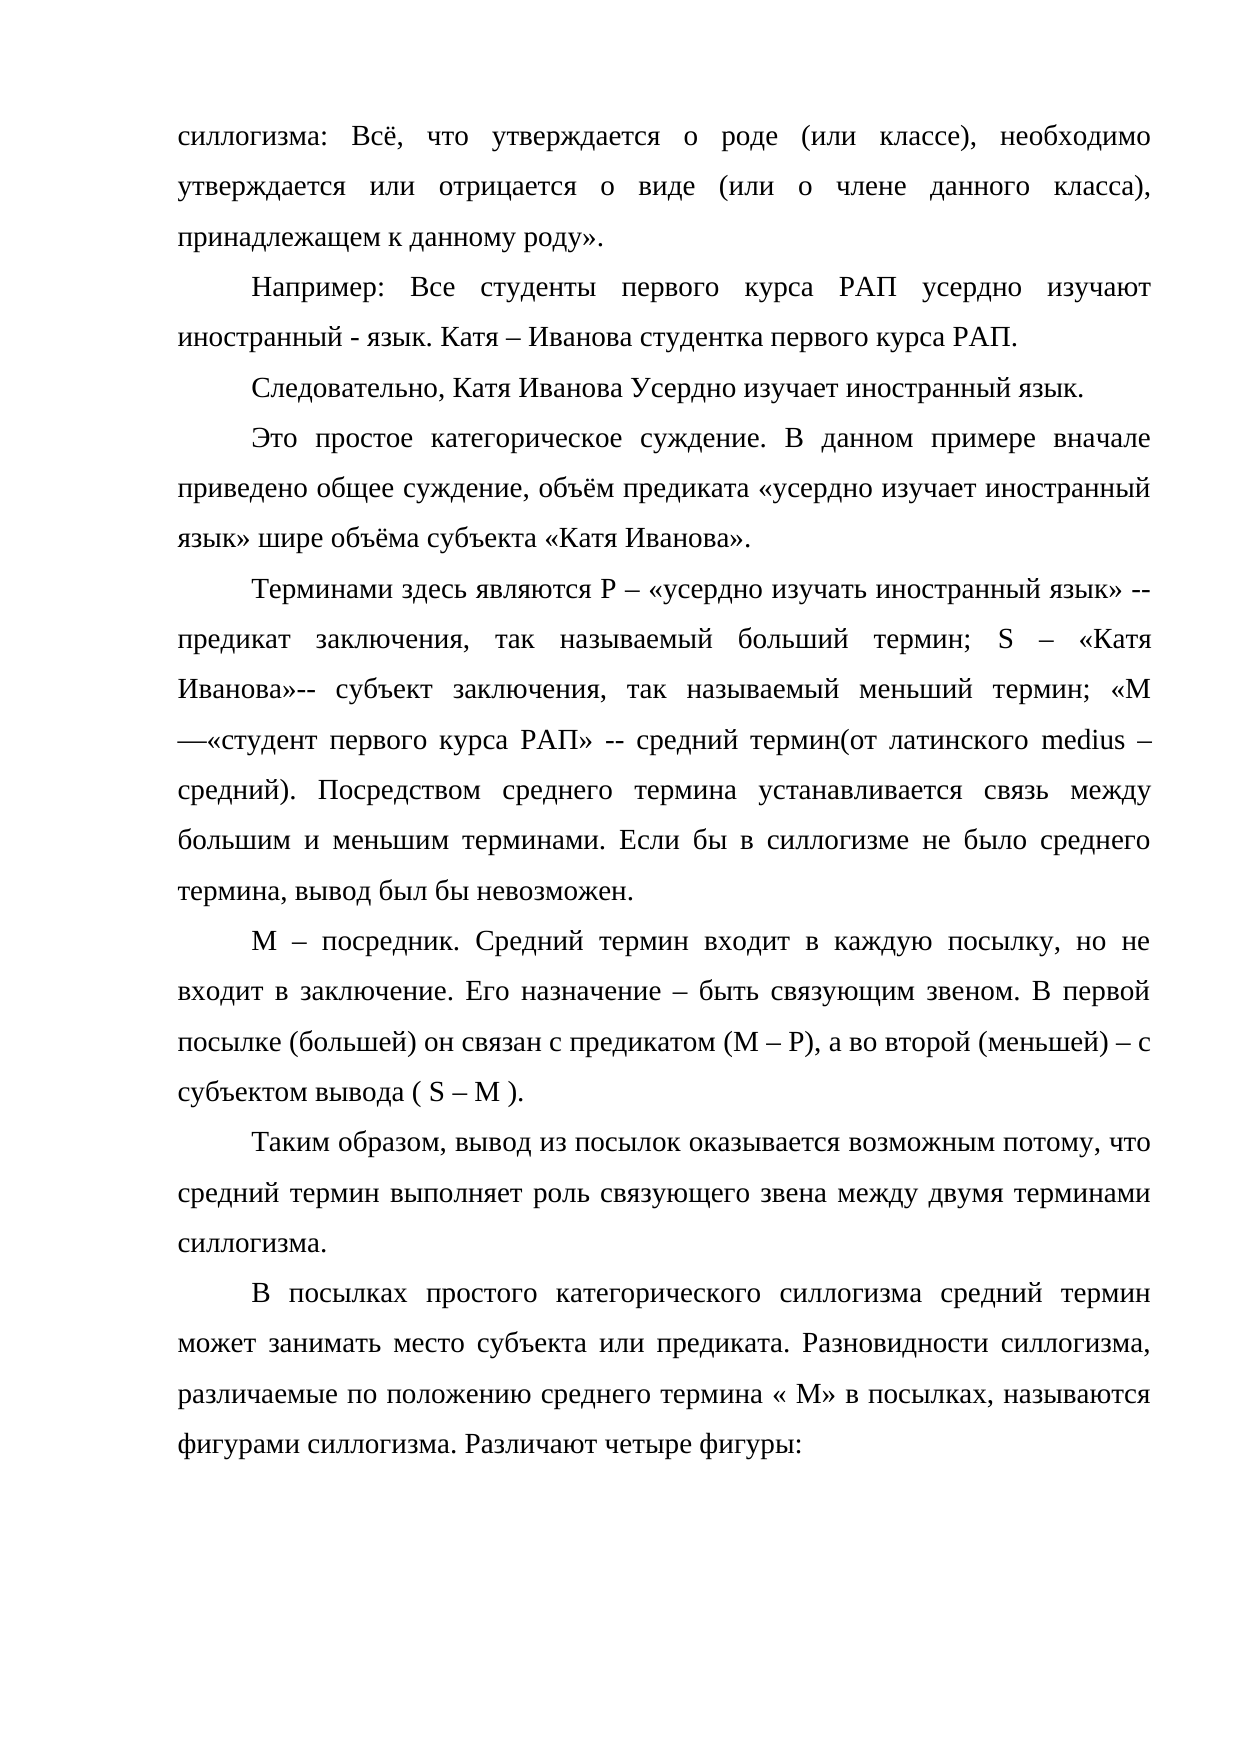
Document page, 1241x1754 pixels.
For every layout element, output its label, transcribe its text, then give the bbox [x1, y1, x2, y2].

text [177, 118, 1152, 252]
text Следовательно, Катя Иванова Усердно изучает иностранный язык. [177, 370, 1152, 403]
text Например: Все студенты первого курса РАП усердно изучают иностранный - язык. Катя – Иванова студентка первого курса РАП. [177, 269, 1152, 353]
text Терминами здесь являются Р – «усердно изучать иностранный язык» -- предикат заключения, так называемый больший термин; S – «Катя Иванова»-- субъект заключения, так называемый меньший термин; «М—«студент первого курса РАП» -- средний термин(от латинского medius – средний). Посредством среднего термина устанавливается связь между большим и меньшим терминами. Если бы в силлогизме не было среднего термина, вывод был бы невозможен. [177, 571, 1152, 906]
text Это простое категорическое суждение. В данном примере вначале приведено общее суждение, объём предиката «усердно изучает иностранный язык» шире объёма субъекта «Катя Иванова». [177, 420, 1152, 554]
text М – посредник. Средний термин входит в каждую посылку, но не входит в заключение. Его назначение – быть связующим звеном. В первой посылке (большей) он связан с предикатом (М – Р), а во второй (меньшей) – с субъектом вывода ( S – M ). [177, 923, 1152, 1108]
text В посылках простого категорического силлогизма средний термин может занимать место субъекта или предиката. Разновидности силлогизма, различаемые по положению среднего термина « М» в посылках, называются фигурами силлогизма. Различают четыре фигуры: [177, 1275, 1152, 1460]
text Таким образом, вывод из посылок оказывается возможным потому, что средний термин выполняет роль связующего звена между двумя терминами силлогизма. [177, 1124, 1152, 1258]
